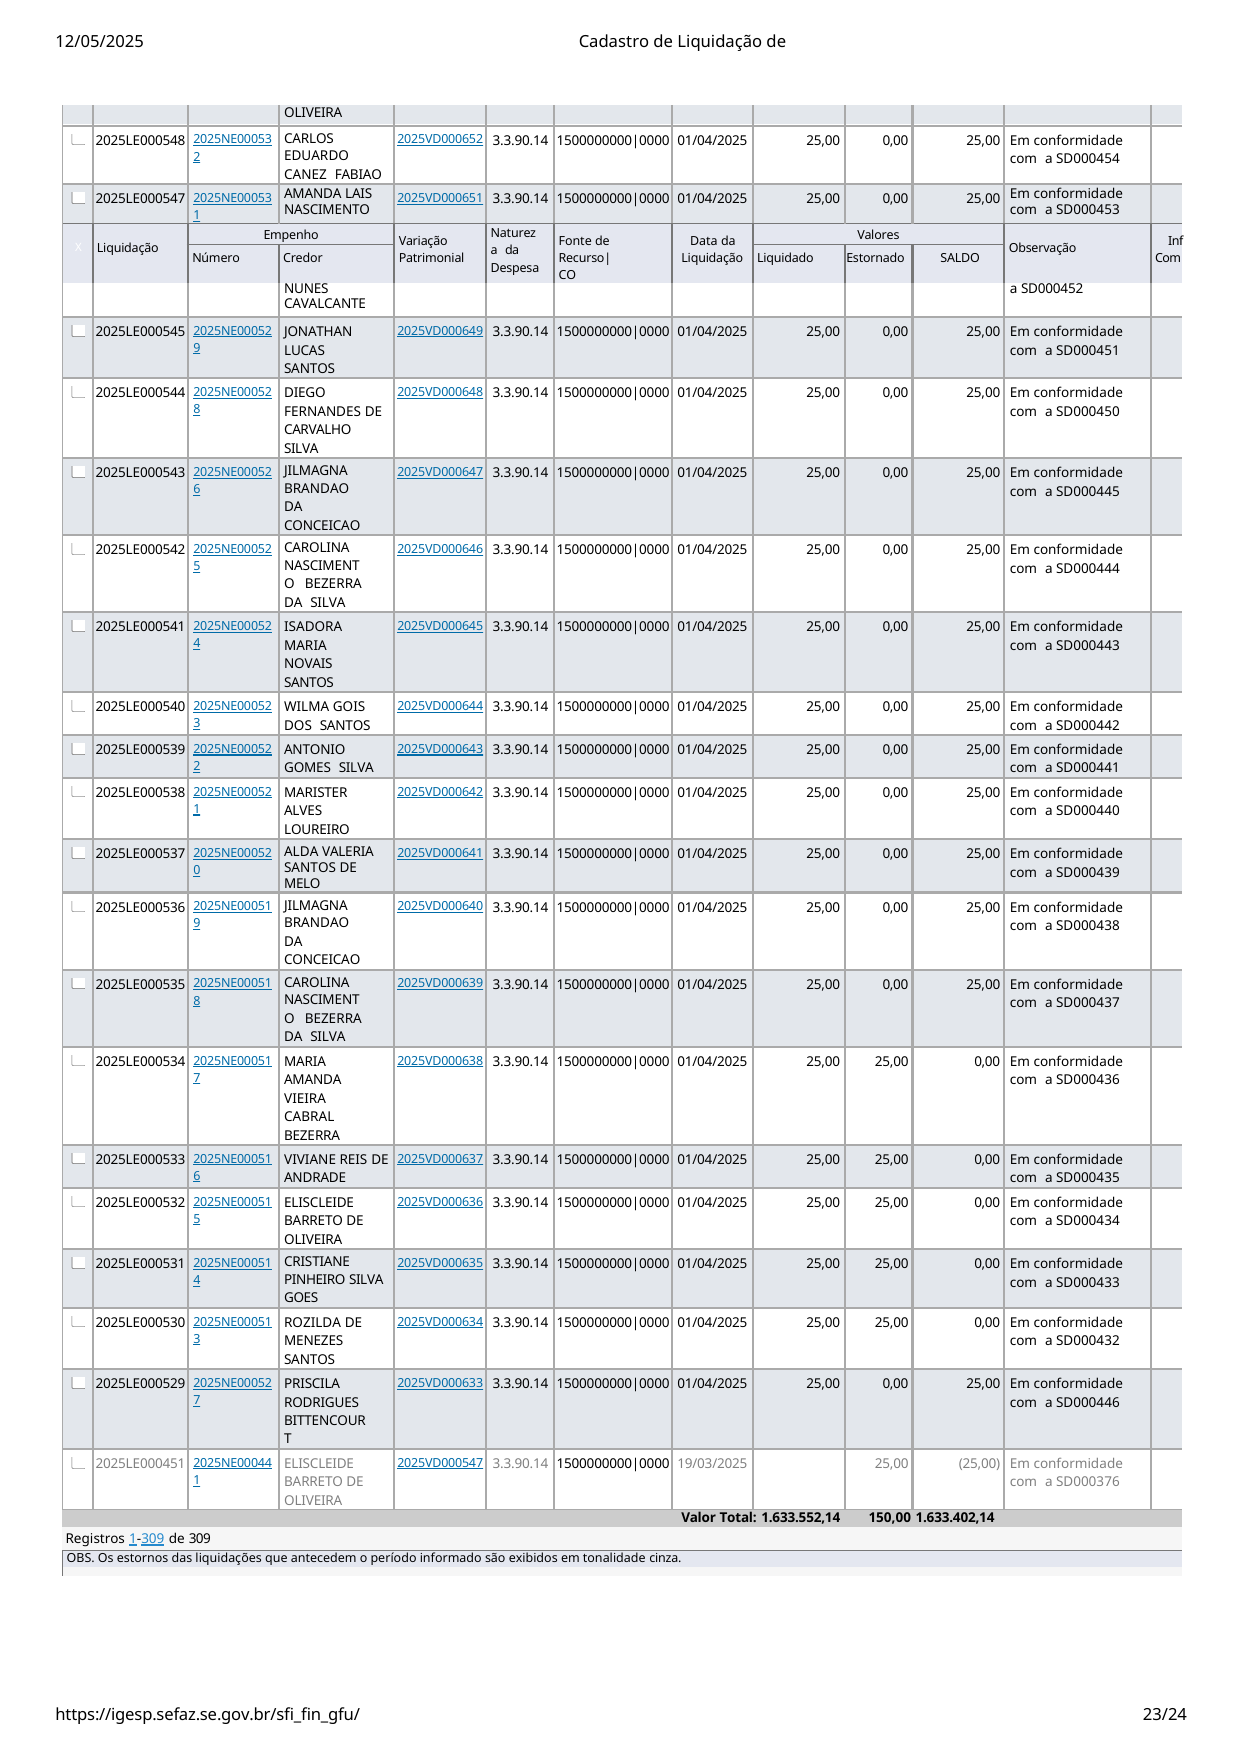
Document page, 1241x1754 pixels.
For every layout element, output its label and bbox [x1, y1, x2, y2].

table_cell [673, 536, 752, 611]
picture [71, 192, 85, 204]
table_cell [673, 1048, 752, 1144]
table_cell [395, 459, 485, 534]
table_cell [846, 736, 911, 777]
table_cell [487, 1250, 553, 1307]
picture [71, 1196, 85, 1207]
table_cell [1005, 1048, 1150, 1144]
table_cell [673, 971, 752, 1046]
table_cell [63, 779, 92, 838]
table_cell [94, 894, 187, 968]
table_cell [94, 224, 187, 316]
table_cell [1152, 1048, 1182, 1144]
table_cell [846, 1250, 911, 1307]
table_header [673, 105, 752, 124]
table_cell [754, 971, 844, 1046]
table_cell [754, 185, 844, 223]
picture [71, 386, 85, 398]
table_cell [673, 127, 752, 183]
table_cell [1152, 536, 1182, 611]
picture [71, 134, 85, 145]
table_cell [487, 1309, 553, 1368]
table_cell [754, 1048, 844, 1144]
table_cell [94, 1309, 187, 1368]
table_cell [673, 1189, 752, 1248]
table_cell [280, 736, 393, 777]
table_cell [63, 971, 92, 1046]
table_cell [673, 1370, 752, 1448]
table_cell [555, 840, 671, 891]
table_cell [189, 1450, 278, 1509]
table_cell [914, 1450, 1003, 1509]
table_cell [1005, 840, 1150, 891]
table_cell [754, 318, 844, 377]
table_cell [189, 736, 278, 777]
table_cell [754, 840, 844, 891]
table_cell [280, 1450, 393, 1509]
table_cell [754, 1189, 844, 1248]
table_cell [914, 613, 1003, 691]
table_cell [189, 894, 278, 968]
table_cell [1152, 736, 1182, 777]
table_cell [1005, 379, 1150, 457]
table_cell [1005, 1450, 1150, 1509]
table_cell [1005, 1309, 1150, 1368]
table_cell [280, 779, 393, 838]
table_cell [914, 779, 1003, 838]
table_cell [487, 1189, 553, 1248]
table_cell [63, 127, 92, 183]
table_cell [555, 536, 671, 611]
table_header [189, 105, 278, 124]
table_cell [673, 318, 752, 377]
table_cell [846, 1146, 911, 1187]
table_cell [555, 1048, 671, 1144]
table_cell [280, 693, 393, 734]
picture [71, 700, 85, 712]
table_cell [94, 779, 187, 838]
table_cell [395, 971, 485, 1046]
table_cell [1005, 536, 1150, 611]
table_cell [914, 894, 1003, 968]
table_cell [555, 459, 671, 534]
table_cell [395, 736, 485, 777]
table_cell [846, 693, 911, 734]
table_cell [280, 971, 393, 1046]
picture [71, 847, 85, 859]
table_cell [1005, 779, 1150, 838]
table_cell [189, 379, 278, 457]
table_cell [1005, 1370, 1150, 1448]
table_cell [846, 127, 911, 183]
picture [71, 978, 85, 989]
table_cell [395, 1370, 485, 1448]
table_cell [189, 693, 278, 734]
picture [71, 743, 85, 755]
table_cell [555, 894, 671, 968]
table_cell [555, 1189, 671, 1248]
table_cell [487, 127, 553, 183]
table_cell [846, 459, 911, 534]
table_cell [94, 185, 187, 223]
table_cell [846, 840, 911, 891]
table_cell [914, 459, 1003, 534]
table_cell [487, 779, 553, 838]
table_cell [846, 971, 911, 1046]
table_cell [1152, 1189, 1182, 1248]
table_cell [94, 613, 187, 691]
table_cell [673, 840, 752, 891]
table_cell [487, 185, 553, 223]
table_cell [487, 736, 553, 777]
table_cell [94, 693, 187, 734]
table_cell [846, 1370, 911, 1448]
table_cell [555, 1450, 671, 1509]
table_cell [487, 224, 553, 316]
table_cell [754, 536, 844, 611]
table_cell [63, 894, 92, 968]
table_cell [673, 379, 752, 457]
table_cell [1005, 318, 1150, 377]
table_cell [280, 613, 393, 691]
picture [71, 620, 85, 632]
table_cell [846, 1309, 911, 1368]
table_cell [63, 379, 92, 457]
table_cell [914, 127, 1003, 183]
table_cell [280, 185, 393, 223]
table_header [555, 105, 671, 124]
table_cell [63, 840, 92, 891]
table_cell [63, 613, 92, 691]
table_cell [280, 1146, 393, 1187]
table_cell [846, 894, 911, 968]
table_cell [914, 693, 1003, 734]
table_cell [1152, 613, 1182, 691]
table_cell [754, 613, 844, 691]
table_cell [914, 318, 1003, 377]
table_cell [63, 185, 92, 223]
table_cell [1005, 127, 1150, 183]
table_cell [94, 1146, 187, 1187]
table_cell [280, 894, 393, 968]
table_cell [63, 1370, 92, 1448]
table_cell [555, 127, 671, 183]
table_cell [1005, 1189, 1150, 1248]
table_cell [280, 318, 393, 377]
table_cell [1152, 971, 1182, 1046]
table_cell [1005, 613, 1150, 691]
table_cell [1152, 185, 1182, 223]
picture [71, 1257, 85, 1269]
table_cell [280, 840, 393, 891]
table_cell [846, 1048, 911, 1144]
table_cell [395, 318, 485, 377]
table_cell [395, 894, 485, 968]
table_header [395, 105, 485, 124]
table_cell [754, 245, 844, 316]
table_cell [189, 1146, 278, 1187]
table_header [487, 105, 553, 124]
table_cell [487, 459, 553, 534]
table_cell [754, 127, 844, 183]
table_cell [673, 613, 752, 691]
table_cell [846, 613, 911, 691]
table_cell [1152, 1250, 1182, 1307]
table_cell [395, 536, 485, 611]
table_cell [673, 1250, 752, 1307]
picture [71, 325, 85, 337]
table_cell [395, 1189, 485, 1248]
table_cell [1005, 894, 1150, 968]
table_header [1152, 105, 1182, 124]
picture [71, 543, 85, 555]
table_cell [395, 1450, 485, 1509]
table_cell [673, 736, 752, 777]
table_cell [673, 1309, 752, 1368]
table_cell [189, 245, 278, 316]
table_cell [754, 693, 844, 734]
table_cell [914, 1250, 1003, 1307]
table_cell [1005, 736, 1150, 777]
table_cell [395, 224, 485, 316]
picture [71, 1153, 85, 1164]
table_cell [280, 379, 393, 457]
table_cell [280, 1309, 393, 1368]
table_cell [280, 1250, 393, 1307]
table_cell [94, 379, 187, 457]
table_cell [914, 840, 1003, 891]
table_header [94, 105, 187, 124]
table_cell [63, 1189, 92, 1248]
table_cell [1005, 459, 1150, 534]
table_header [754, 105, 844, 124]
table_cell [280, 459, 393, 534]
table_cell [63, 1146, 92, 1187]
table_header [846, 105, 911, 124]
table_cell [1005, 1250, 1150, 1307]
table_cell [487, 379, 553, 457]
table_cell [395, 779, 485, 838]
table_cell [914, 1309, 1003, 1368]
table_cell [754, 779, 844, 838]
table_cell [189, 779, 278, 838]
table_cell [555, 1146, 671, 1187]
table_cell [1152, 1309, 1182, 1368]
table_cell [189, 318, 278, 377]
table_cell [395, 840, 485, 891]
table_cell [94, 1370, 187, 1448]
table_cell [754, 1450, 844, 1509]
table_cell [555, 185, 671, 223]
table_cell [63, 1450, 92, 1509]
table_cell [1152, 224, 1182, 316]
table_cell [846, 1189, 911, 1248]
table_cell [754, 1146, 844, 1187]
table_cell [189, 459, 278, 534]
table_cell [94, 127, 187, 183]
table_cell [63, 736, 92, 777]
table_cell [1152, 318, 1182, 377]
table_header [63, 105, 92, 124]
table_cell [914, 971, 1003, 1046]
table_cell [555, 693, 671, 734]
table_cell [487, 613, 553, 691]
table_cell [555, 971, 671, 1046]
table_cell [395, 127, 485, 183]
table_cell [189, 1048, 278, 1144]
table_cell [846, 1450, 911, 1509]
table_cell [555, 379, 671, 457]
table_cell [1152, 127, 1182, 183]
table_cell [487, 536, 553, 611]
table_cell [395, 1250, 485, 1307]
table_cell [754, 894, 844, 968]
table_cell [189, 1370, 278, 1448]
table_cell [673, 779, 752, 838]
picture [71, 1055, 85, 1066]
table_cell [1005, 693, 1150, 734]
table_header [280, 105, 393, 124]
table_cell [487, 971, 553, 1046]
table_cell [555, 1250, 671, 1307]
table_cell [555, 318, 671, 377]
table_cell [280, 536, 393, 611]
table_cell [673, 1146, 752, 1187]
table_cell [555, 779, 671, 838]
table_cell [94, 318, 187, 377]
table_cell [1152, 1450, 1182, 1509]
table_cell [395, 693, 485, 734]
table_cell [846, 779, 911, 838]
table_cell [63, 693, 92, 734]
picture [71, 901, 85, 912]
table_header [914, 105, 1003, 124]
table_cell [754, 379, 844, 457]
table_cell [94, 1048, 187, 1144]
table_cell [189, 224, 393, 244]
picture [71, 1457, 85, 1469]
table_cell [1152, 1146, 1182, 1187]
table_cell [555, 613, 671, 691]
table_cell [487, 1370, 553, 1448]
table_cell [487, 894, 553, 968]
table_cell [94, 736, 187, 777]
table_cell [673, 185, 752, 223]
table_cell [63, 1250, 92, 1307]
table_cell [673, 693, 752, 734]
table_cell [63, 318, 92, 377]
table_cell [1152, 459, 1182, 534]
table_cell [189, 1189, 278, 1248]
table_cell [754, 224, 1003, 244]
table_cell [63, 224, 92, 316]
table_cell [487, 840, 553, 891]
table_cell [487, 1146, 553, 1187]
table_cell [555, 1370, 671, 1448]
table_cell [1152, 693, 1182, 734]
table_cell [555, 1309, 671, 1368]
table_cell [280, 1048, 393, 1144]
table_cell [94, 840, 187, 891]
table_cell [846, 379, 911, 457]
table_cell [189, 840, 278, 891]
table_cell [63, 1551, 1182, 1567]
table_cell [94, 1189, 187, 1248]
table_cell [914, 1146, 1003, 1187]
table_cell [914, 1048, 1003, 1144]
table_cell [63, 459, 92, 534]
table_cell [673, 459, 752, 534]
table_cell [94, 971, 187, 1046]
picture [71, 1316, 85, 1327]
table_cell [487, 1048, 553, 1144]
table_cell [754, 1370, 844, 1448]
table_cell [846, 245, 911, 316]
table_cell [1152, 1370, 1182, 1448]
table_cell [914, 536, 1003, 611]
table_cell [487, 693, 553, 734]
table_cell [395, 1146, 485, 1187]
picture [71, 1377, 85, 1389]
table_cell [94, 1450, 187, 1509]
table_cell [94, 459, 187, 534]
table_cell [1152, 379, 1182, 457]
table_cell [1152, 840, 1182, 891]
picture [71, 786, 85, 797]
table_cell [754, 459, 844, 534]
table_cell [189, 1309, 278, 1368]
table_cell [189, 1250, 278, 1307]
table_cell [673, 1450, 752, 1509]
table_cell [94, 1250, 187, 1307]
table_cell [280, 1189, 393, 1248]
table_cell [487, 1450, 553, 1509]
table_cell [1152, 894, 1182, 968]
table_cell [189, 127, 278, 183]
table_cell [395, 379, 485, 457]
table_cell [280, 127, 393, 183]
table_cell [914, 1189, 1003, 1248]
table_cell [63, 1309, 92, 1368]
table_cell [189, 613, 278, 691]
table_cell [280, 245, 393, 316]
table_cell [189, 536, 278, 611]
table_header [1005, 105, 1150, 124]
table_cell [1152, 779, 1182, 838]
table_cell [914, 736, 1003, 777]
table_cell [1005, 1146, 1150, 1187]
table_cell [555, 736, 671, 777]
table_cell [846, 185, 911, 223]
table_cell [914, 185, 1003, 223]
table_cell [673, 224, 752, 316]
picture [71, 466, 85, 478]
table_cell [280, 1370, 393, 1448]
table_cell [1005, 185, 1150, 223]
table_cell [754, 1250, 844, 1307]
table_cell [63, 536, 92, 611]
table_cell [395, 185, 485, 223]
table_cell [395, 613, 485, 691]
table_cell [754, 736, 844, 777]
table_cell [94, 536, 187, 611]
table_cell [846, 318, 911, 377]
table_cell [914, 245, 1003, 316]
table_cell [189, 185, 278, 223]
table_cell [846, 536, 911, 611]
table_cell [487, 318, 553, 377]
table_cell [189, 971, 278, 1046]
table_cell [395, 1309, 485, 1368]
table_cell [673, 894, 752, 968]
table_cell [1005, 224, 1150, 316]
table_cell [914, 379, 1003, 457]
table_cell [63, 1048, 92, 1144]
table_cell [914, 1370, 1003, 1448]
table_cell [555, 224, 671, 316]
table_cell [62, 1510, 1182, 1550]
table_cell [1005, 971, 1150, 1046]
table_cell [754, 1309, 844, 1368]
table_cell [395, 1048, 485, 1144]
